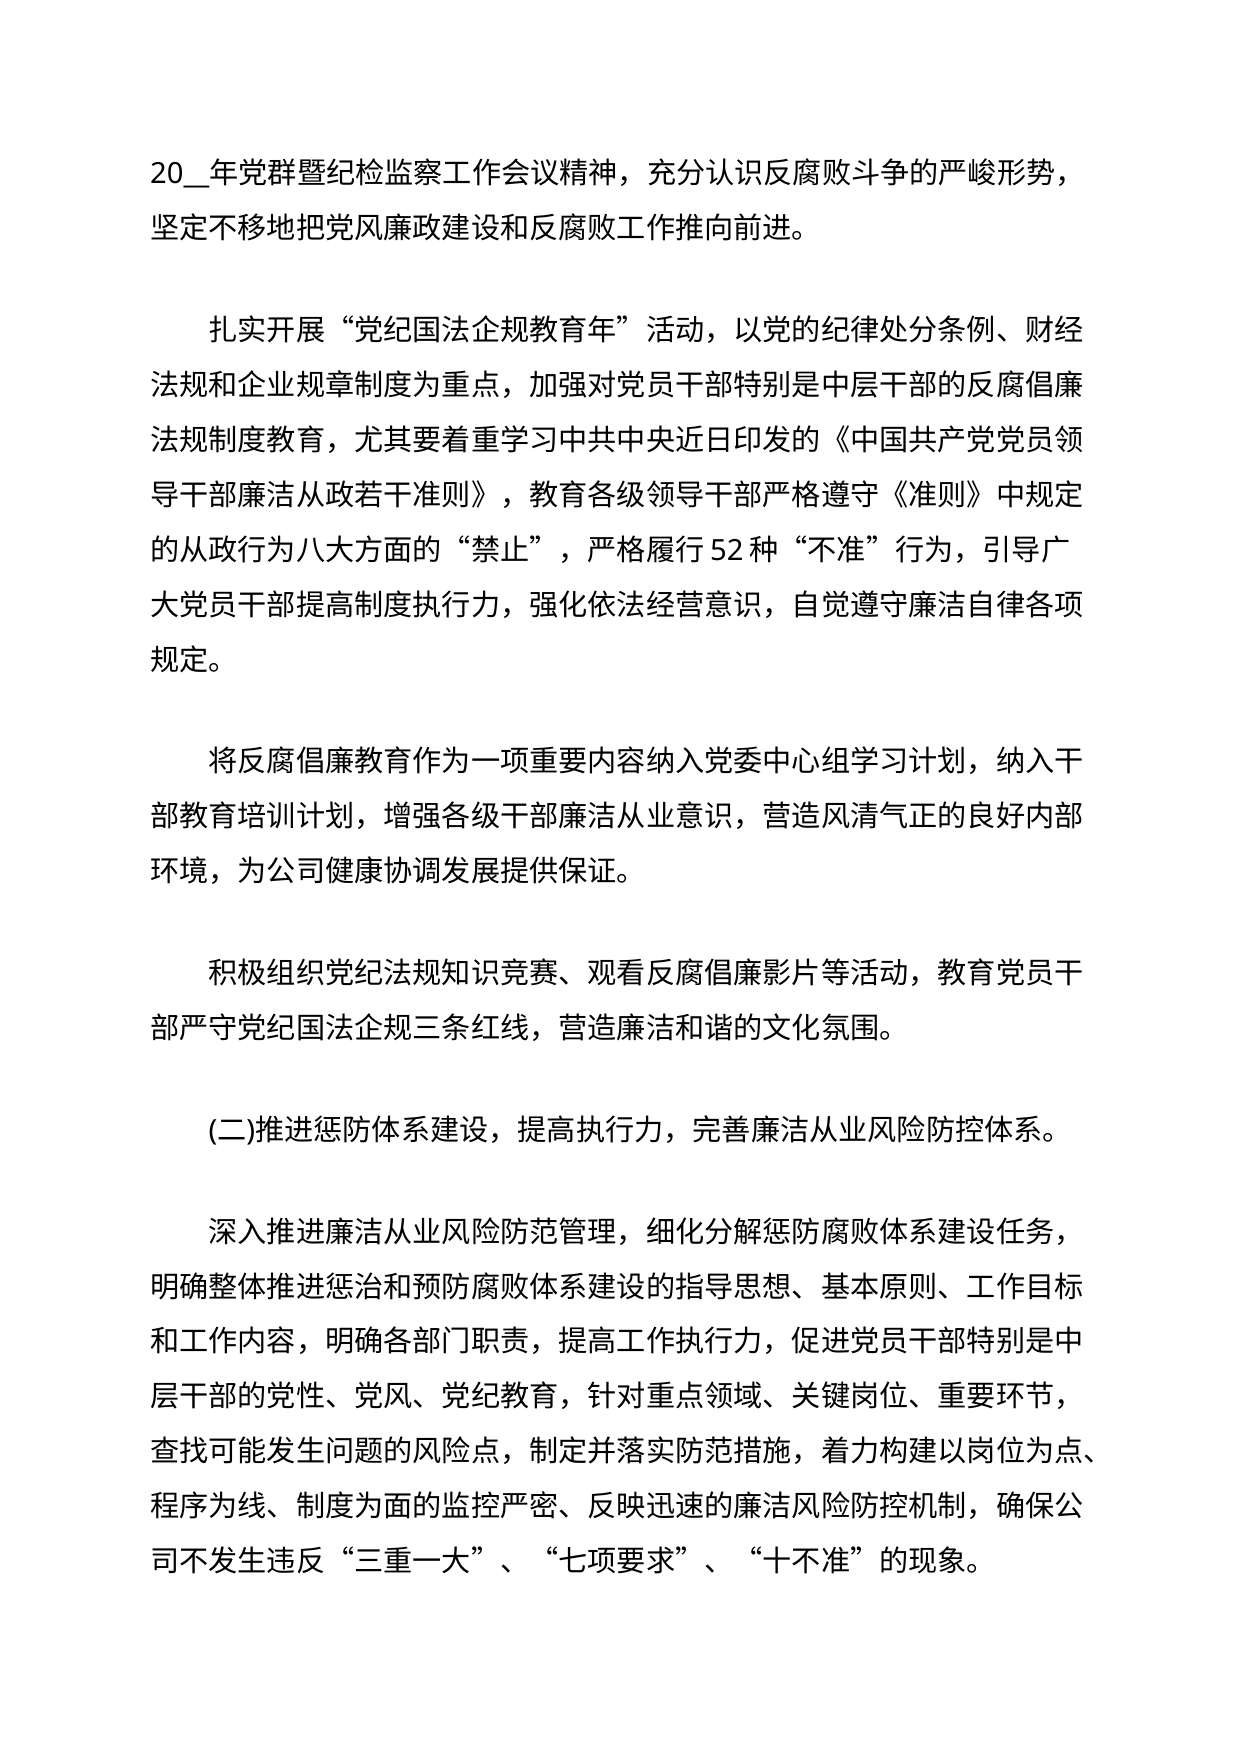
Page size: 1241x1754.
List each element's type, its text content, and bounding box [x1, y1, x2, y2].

text 扎实开展“党纪国法企规教育年”活动，以党的纪律处分条例、财经法规和企业规章制度为重点，加强对党员干部特别是中层干部的反腐倡廉法规制度教育，尤其要着重学习中共中央近日印发的《中国共产党党员领导干部廉洁从政若干准则》，教育各级领导干部严格遵守《准则》中规定的从政行为八大方面的“禁止”，严格履行52种“不准”行为，引导广大党员干部提高制度执行力，强化依法经营意识，自觉遵守廉洁自律各项规定。 [150, 307, 1090, 678]
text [150, 150, 1090, 247]
text 将反腐倡廉教育作为一项重要内容纳入党委中心组学习计划，纳入干部教育培训计划，增强各级干部廉洁从业意识，营造风清气正的良好内部环境，为公司健康协调发展提供保证。 [150, 738, 1090, 890]
text (二)推进惩防体系建设，提高执行力，完善廉洁从业风险防控体系。 [150, 1106, 1090, 1149]
text 积极组织党纪法规知识竞赛、观看反腐倡廉影片等活动，教育党员干部严守党纪国法企规三条红线，营造廉洁和谐的文化氛围。 [150, 949, 1090, 1047]
text 深入推进廉洁从业风险防范管理，细化分解惩防腐败体系建设任务，明确整体推进惩治和预防腐败体系建设的指导思想、基本原则、工作目标和工作内容，明确各部门职责，提高工作执行力，促进党员干部特别是中层干部的党性、党风、党纪教育，针对重点领域、关键岗位、重要环节，查找可能发生问题的风险点，制定并落实防范措施，着力构建以岗位为点、程序为线、制度为面的监控严密、反映迅速的廉洁风险防控机制，确保公司不发生违反“三重一大”、“七项要求”、“十不准”的现象。 [150, 1208, 1090, 1580]
